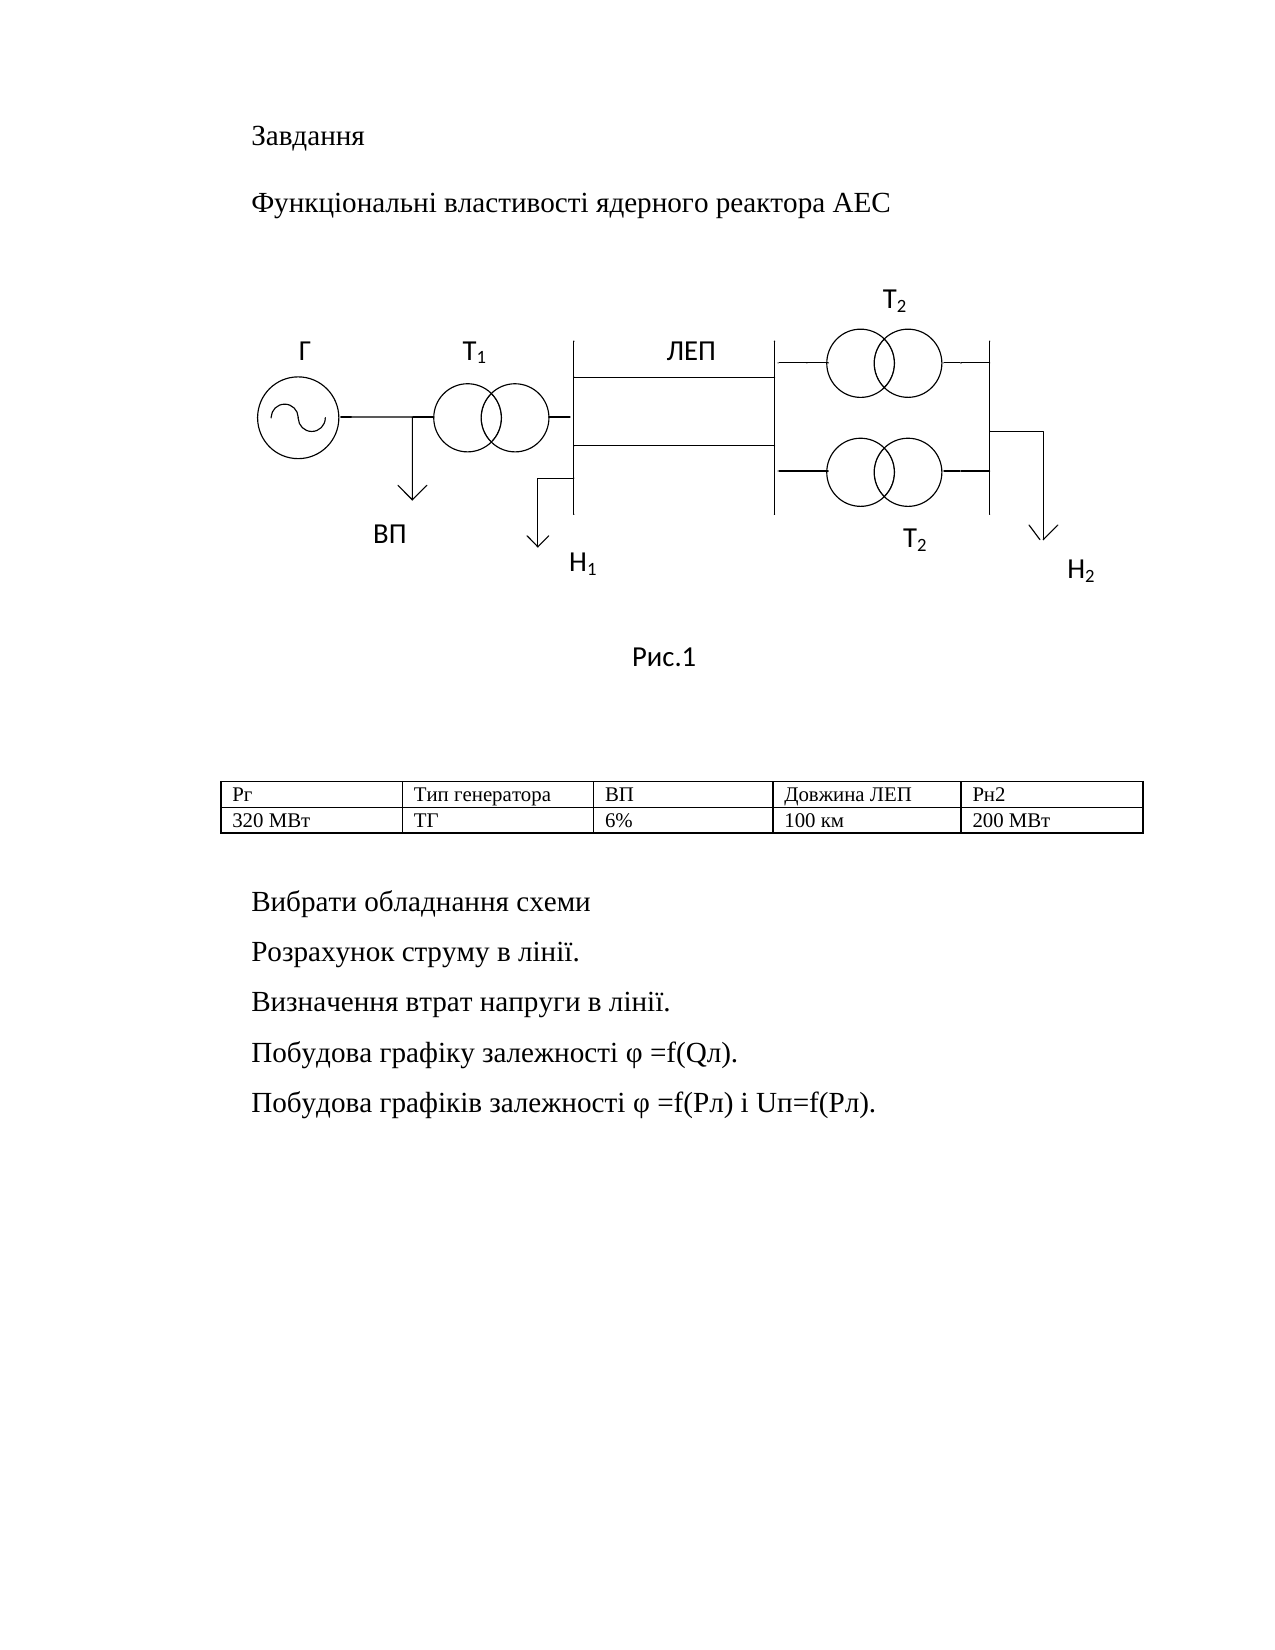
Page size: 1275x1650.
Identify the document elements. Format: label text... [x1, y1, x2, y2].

table_cell 100 км [774, 808, 960, 832]
text Вибрати обладнання схеми [177, 884, 1186, 917]
table_cell ТГ [403, 808, 593, 832]
text Завдання [177, 118, 1186, 152]
text Функціональні властивості ядерного реактора АЕС [177, 185, 1186, 219]
text Побудова графіку залежності φ =f(Qл). [177, 1035, 1186, 1068]
table_header Pн2 [962, 782, 1142, 806]
text Побудова графіків залежності φ =f(Pл) і Uп=f(Pл). [177, 1085, 1186, 1119]
table_cell 6% [594, 808, 772, 832]
text Розрахунок струму в лінії. [177, 934, 1186, 968]
table_header Довжина ЛЕП [774, 782, 960, 806]
table_cell 320 МВт [222, 808, 402, 832]
table_cell 200 МВт [962, 808, 1142, 832]
table_header Тип генератора [403, 782, 593, 806]
text Визначення втрат напруги в лінії. [177, 984, 1186, 1018]
table_header Pг [222, 782, 402, 806]
table_header ВП [594, 782, 772, 806]
